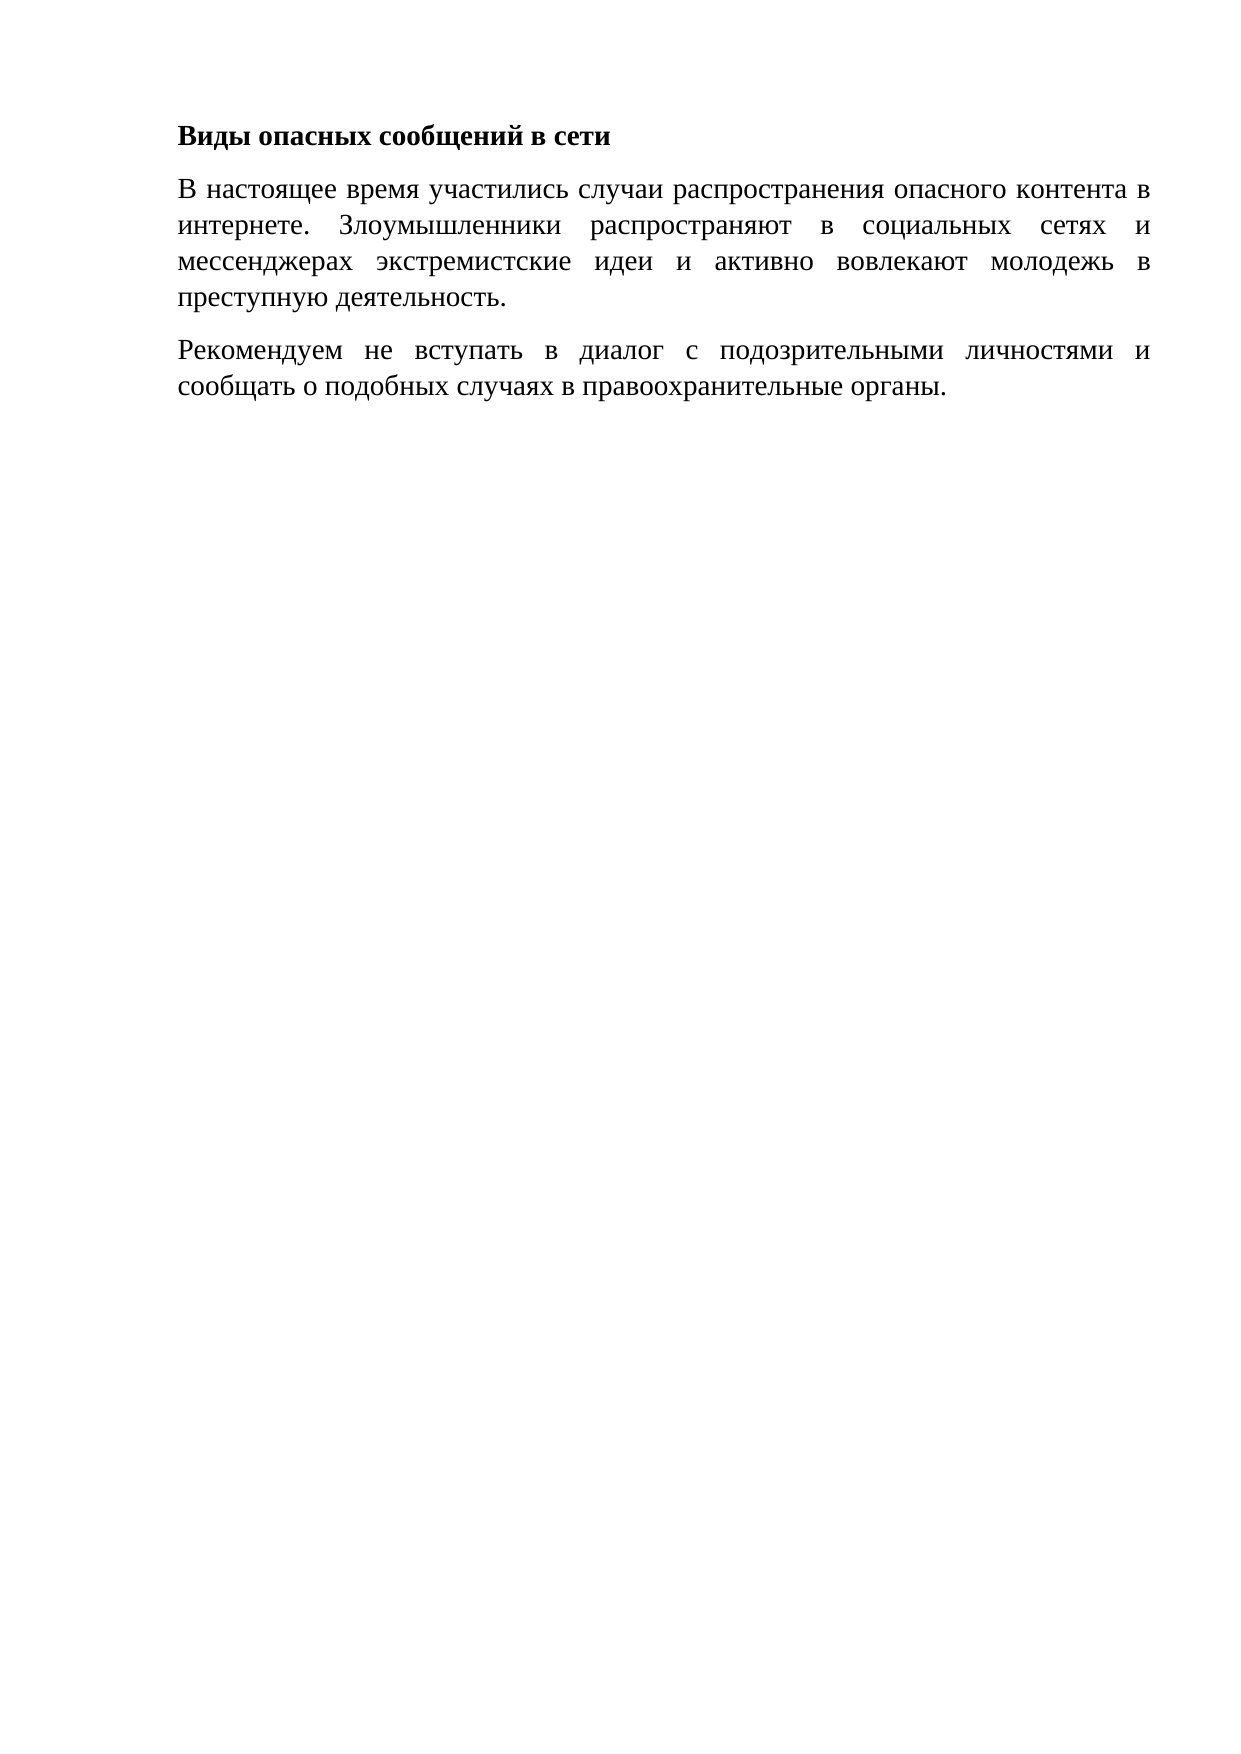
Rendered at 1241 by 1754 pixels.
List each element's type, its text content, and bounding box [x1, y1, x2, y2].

text Виды опасных сообщений в сети [177, 118, 1152, 152]
text В настоящее время участились случаи распространения опасного контента в интернете. Злоумышленники распространяют в социальных сетях и мессенджерах экстремистские идеи и активно вовлекают молодежь в преступную деятельность. [177, 171, 1152, 313]
text Рекомендуем не вступать в диалог с подозрительными личностями и сообщать о подобных случаях в правоохранительные органы. [177, 332, 1152, 402]
